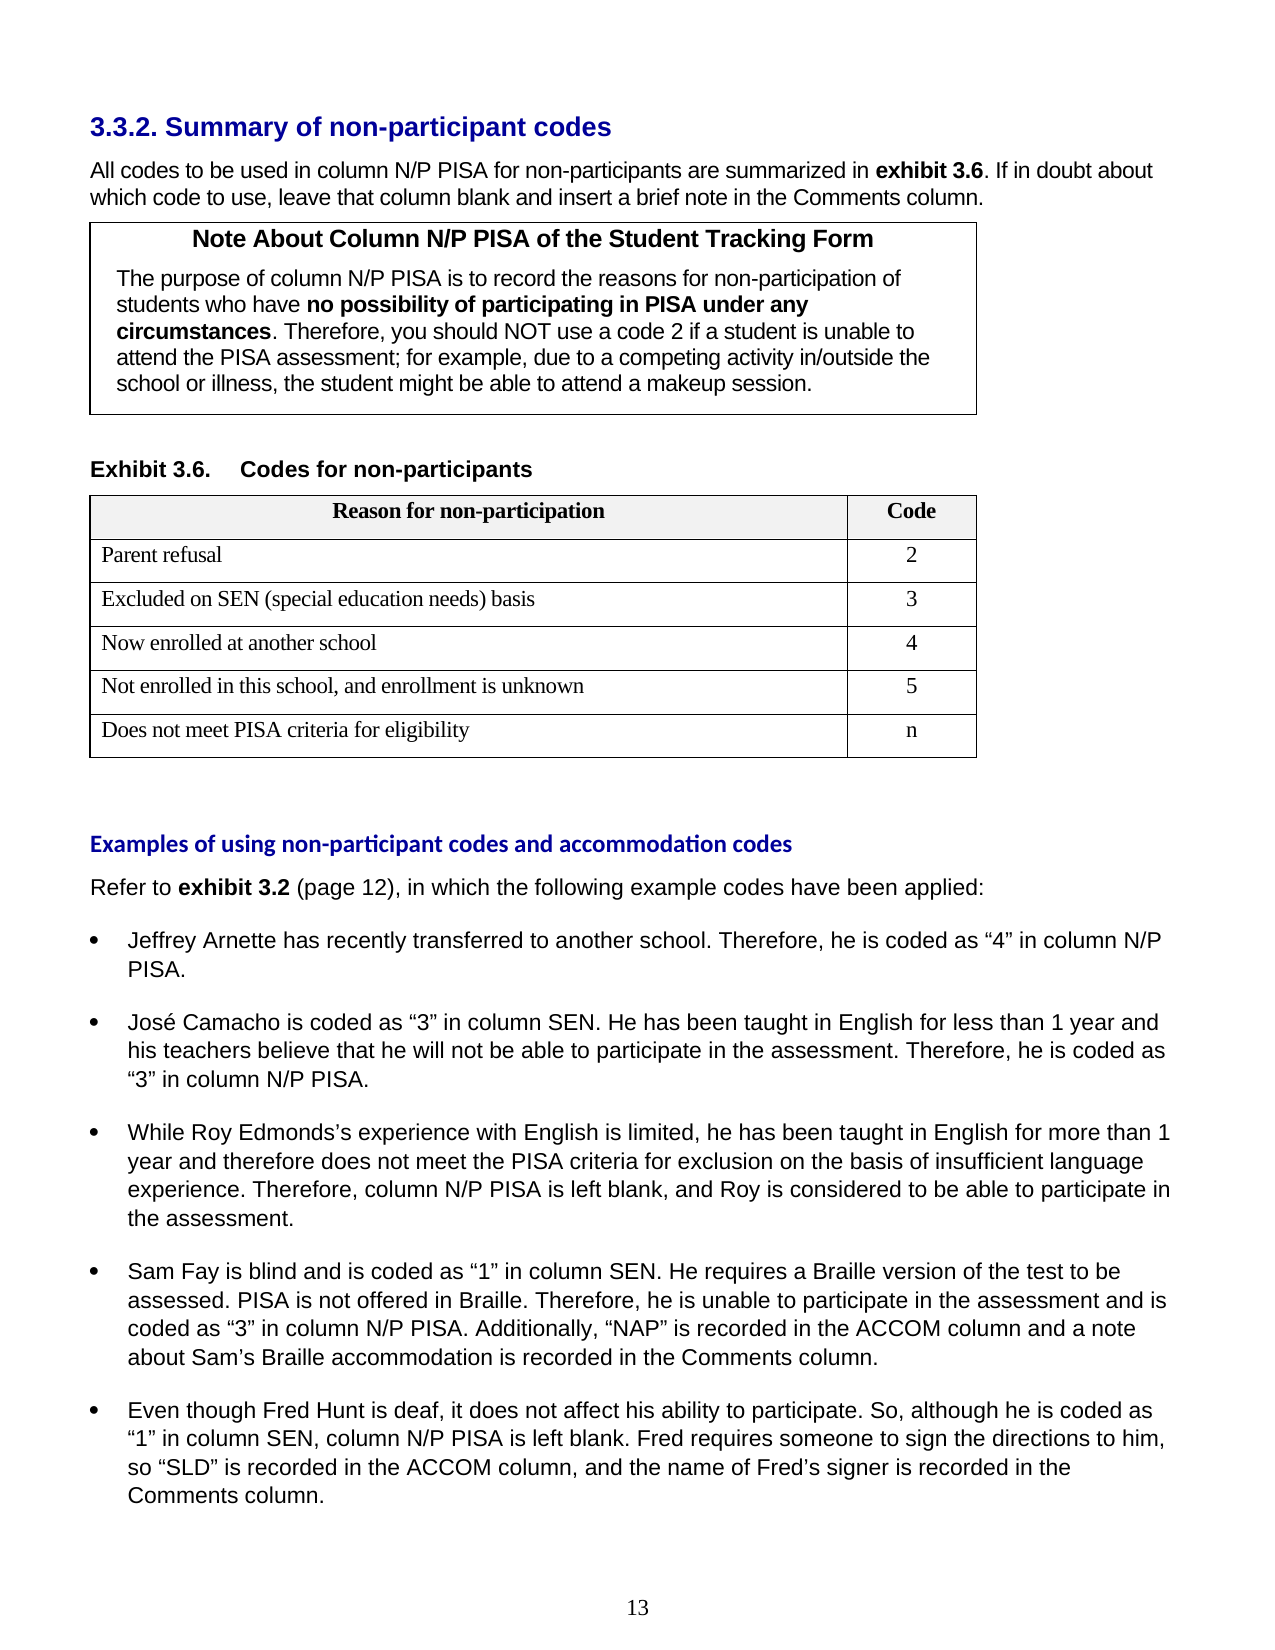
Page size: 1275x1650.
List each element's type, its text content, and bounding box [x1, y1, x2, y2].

list While Roy Edmonds’s experience with English is limited, he has been taught in English for more than 1 year and therefore does not meet the PISA criteria for exclusion on the basis of insufficient language experience. Therefore, column N/P PISA is left blank, and Roy is considered to be able to participate in the assessment. [90, 1119, 1185, 1231]
subtitle 3.3.2. Summary of non-participant codes [90, 111, 1185, 142]
table_cell Excluded on SEN (special education needs) basis [91, 583, 847, 626]
list Sam Fay is blind and is coded as “1” in column SEN. He requires a Braille version of the test to be assessed. PISA is not offered in Braille. Therefore, he is unable to participate in the assessment and is coded as “3” in column N/P PISA. Additionally, “NAP” is recorded in the ACCOM column and a note about Sam’s Braille accommodation is recorded in the Comments column. [90, 1258, 1185, 1370]
table_cell 4 [848, 627, 976, 670]
list Even though Fred Hunt is deaf, it does not affect his ability to participate. So, although he is coded as “1” in column SEN, column N/P PISA is left blank. Fred requires someone to sign the directions to him, so “SLD” is recorded in the ACCOM column, and the name of Fred’s signer is recorded in the Comments column. [90, 1397, 1185, 1508]
table_cell 2 [848, 540, 976, 582]
table_cell Parent refusal [91, 540, 847, 582]
table_header Reason for non-participation [91, 496, 847, 538]
table_cell Now enrolled at another school [91, 627, 847, 670]
table_cell 3 [848, 583, 976, 626]
list All codes to be used in column N/P PISA for non-participants are summarized in exhibit 3.6. If in doubt about which code to use, leave that column blank and insert a brief note in the Comments column. [90, 157, 1185, 210]
text Refer to exhibit 3.2 (page 12), in which the following example codes have been applied: [90, 874, 1185, 900]
table_cell Does not meet PISA criteria for eligibility [91, 715, 847, 757]
subtitle Examples of using non-participant codes and accommodation codes [90, 828, 1185, 859]
table_cell 5 [848, 671, 976, 713]
table_cell n [848, 715, 976, 757]
text Exhibit 3.6. Codes for non-participants [90, 456, 1185, 482]
table_header Note About Column N/P PISA of the Student Tracking Form The purpose of column N/P PISA is to record the reasons for non-participation of students who have no possibility of participating in PISA under any circumstances. Therefore, you should NOT use a code 2 if a student is unable to attend the PISA assessment; for example, due to a competing activity in/outside the school or illness, the student might be able to attend a makeup session. [91, 223, 976, 414]
list Jeffrey Arnette has recently transferred to another school. Therefore, he is coded as “4” in column N/P PISA. [90, 927, 1185, 982]
table_header Code [848, 496, 976, 538]
table_cell Not enrolled in this school, and enrollment is unknown [91, 671, 847, 713]
list José Camacho is coded as “3” in column SEN. He has been taught in English for less than 1 year and his teachers believe that he will not be able to participate in the assessment. Therefore, he is coded as “3” in column N/P PISA. [90, 1009, 1185, 1092]
